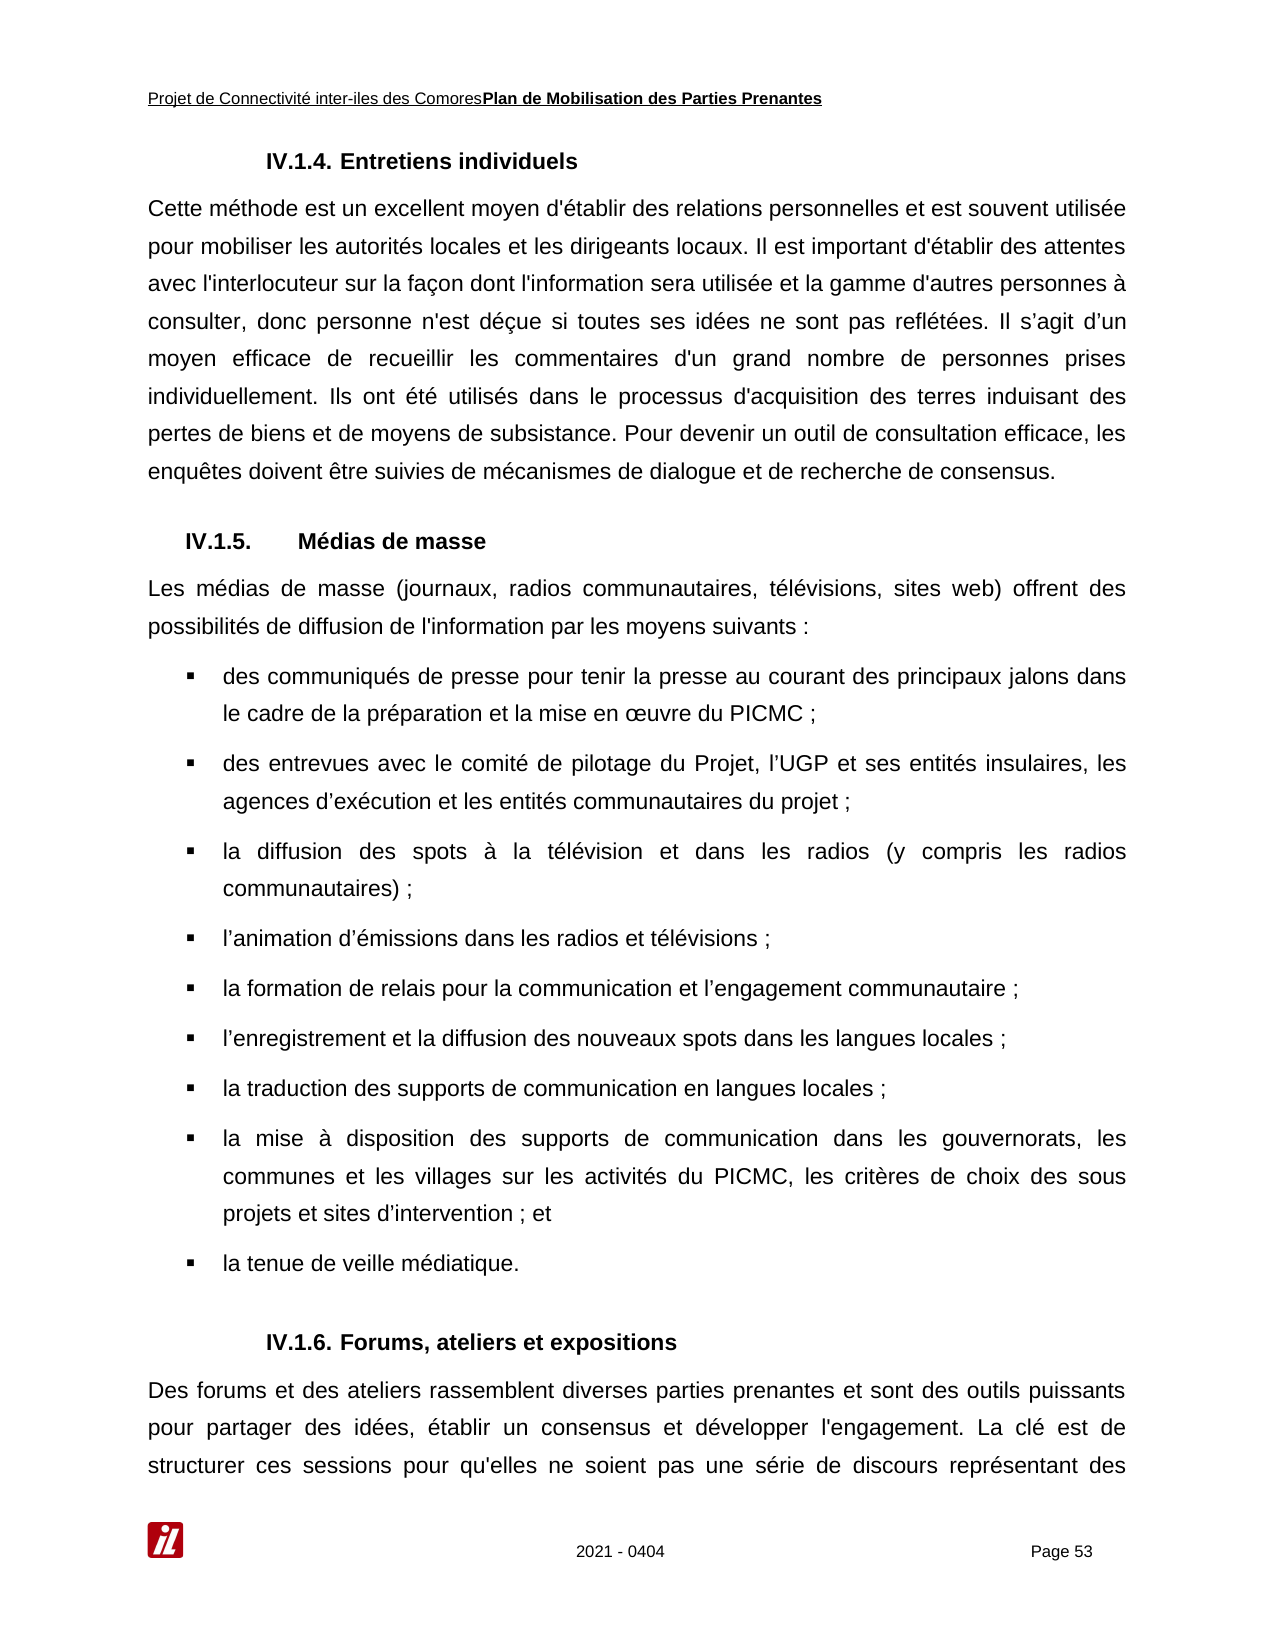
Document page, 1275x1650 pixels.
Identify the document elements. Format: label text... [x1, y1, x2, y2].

list des communiqués de presse pour tenir la presse au courant des principaux jalons dans le cadre de la préparation et la mise en œuvre du PICMC ; [185, 654, 1127, 729]
text Cette méthode est un excellent moyen d'établir des relations personnelles et est souvent utilisée pour mobiliser les autorités locales et les dirigeants locaux. Il est important d'établir des attentes avec l'interlocuteur sur la façon dont l'information sera utilisée et la gamme d'autres personnes à consulter, donc personne n'est déçue si toutes ses idées ne sont pas reflétées. Il s’agit d’un moyen efficace de recueillir les commentaires d'un grand nombre de personnes prises individuellement. Ils ont été utilisés dans le processus d'acquisition des terres induisant des pertes de biens et de moyens de subsistance. Pour devenir un outil de consultation efficace, les enquêtes doivent être suivies de mécanismes de dialogue et de recherche de consensus. [148, 187, 1127, 487]
picture [147, 1522, 184, 1558]
text Les médias de masse (journaux, radios communautaires, télévisions, sites web) offrent des possibilités de diffusion de l'information par les moyens suivants : [148, 567, 1127, 642]
subtitle Entretiens individuels [266, 148, 1127, 174]
list la diffusion des spots à la télévision et dans les radios (y compris les radios communautaires) ; [185, 829, 1127, 904]
list l’enregistrement et la diffusion des nouveaux spots dans les langues locales ; [185, 1017, 1127, 1054]
list la formation de relais pour la communication et l’engagement communautaire ; [185, 967, 1127, 1004]
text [148, 1368, 1127, 1481]
list des entrevues avec le comité de pilotage du Projet, l’UGP et ses entités insulaires, les agences d’exécution et les entités communautaires du projet ; [185, 742, 1127, 817]
list la traduction des supports de communication en langues locales ; [185, 1067, 1127, 1104]
list l’animation d’émissions dans les radios et télévisions ; [185, 917, 1127, 954]
subtitle Médias de masse [185, 528, 1127, 554]
list la tenue de veille médiatique. [185, 1242, 1127, 1279]
list la mise à disposition des supports de communication dans les gouvernorats, les communes et les villages sur les activités du PICMC, les critères de choix des sous projets et sites d’intervention ; et [185, 1117, 1127, 1229]
subtitle Forums, ateliers et expositions [266, 1329, 1127, 1356]
